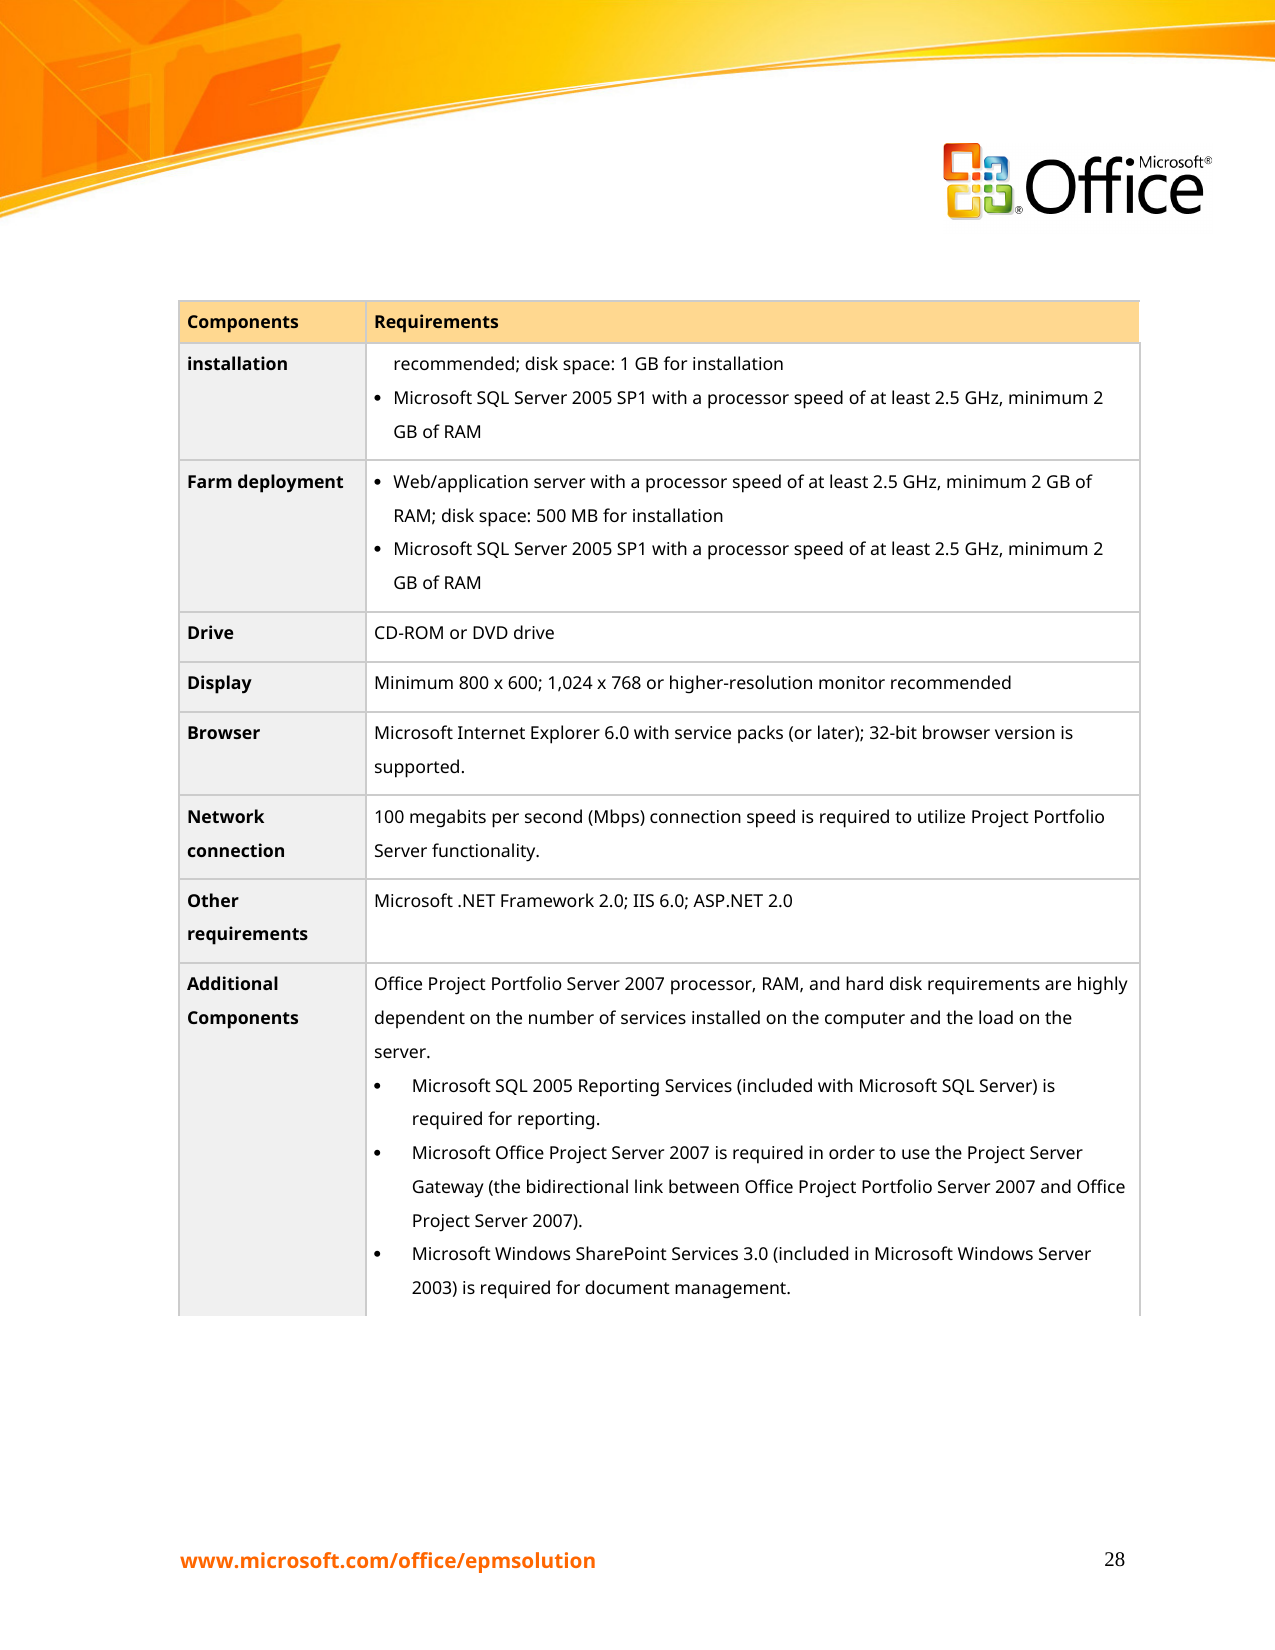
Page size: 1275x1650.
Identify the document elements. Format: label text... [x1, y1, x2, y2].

table_cell Single box installation [180, 344, 365, 459]
table_cell Network connection [180, 796, 365, 878]
table_cell Office Project Portfolio Server 2007 processor, RAM, and hard disk requirements are highly dependent on the number of services installed on the computer and the load on the server. Microsoft SQL 2005 Reporting Services (included with Microsoft SQL Server) is required for reporting. Microsoft Office Project Server 2007 is required in order to use the Project Server Gateway (the bidirectional link between Office Project Portfolio Server 2007 and Office Project Server 2007). Microsoft Windows SharePoint Services 3.0 (included in Microsoft Windows Server 2003) is required for document management. [367, 964, 1139, 1316]
table_cell Minimum 800 x 600; 1,024 x 768 or higher-resolution monitor recommended [367, 663, 1139, 711]
table_header Components [180, 302, 365, 342]
table_cell Drive [180, 613, 365, 661]
table_cell Display [180, 663, 365, 711]
table_cell Browser [180, 713, 365, 794]
table_cell Microsoft Internet Explorer 6.0 with service packs (or later); 32-bit browser version is supported. [367, 713, 1139, 794]
table_cell Farm deployment [180, 461, 365, 611]
table_header Requirements [367, 302, 1139, 342]
table_cell Other requirements [180, 880, 365, 962]
table_cell Microsoft .NET Framework 2.0; IIS 6.0; ASP.NET 2.0 [367, 880, 1139, 962]
table_cell CD-ROM or DVD drive [367, 613, 1139, 661]
table_cell Web/application server with a processor speed of at least 2.5 GHz, minimum 2 GB of RAM; disk space: 500 MB for installation Microsoft SQL Server 2005 SP1 with a processor speed of at least 2.5 GHz, minimum 2 GB of RAM [367, 461, 1139, 611]
table_cell Additional Components [180, 964, 365, 1316]
table_cell 100 megabits per second (Mbps) connection speed is required to utilize Project Portfolio Server functionality. [367, 796, 1139, 878]
picture [0, 0, 1275, 257]
